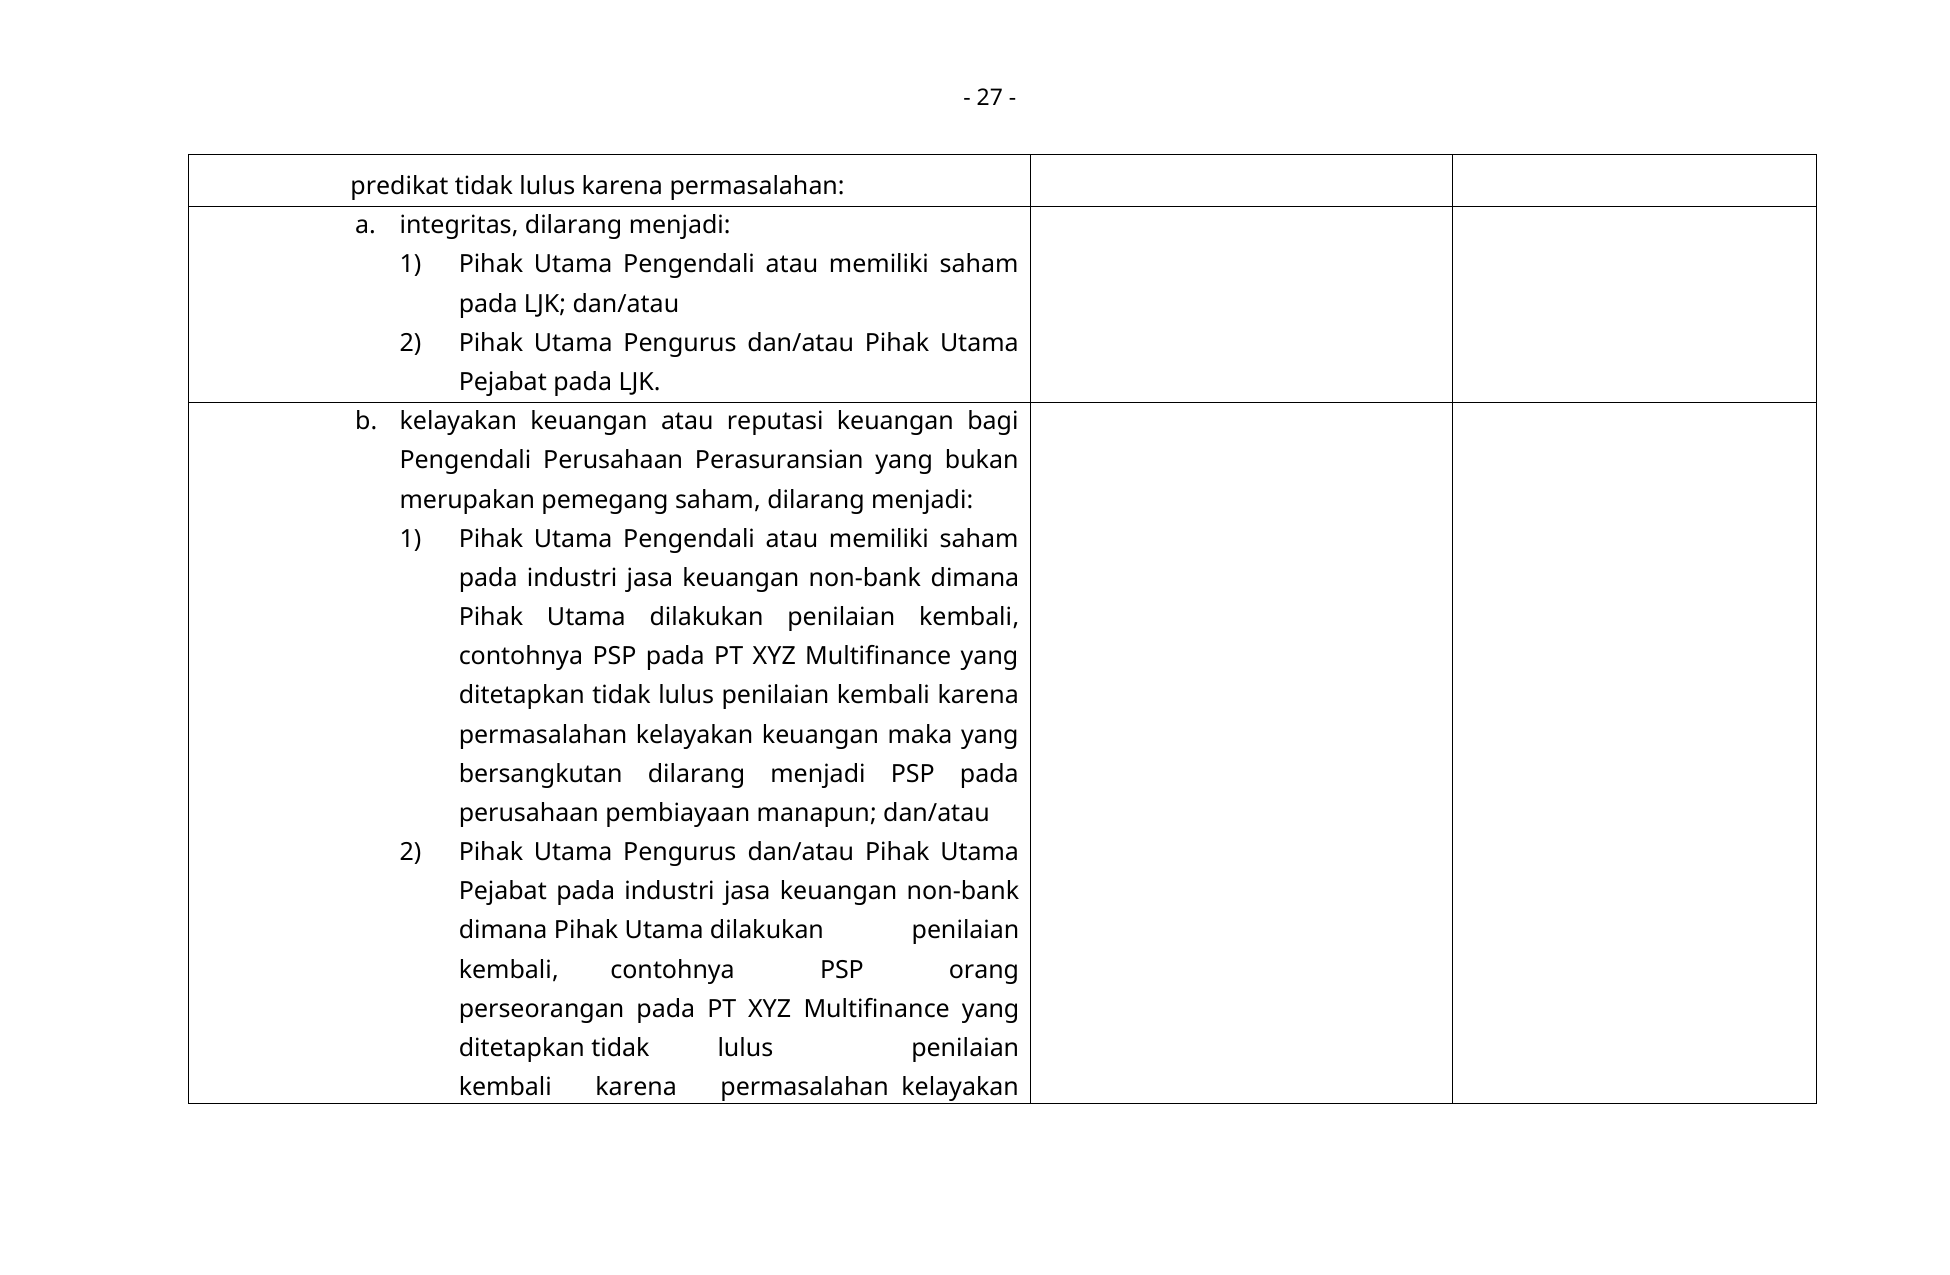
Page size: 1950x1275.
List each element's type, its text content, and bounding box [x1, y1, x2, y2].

table_cell [1453, 155, 1816, 206]
table_cell [1453, 403, 1816, 1103]
table_cell [1031, 155, 1452, 206]
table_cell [189, 403, 1030, 1103]
table_cell [1031, 207, 1452, 402]
table_cell [1031, 403, 1452, 1103]
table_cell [189, 155, 1030, 206]
table_cell integritas, dilarang menjadi: Pihak Utama Pengendali atau memiliki saham pada LJK; dan/atau Pihak Utama Pengurus dan/atau Pihak Utama Pejabat pada LJK. [189, 207, 1030, 402]
table_cell [1453, 207, 1816, 402]
